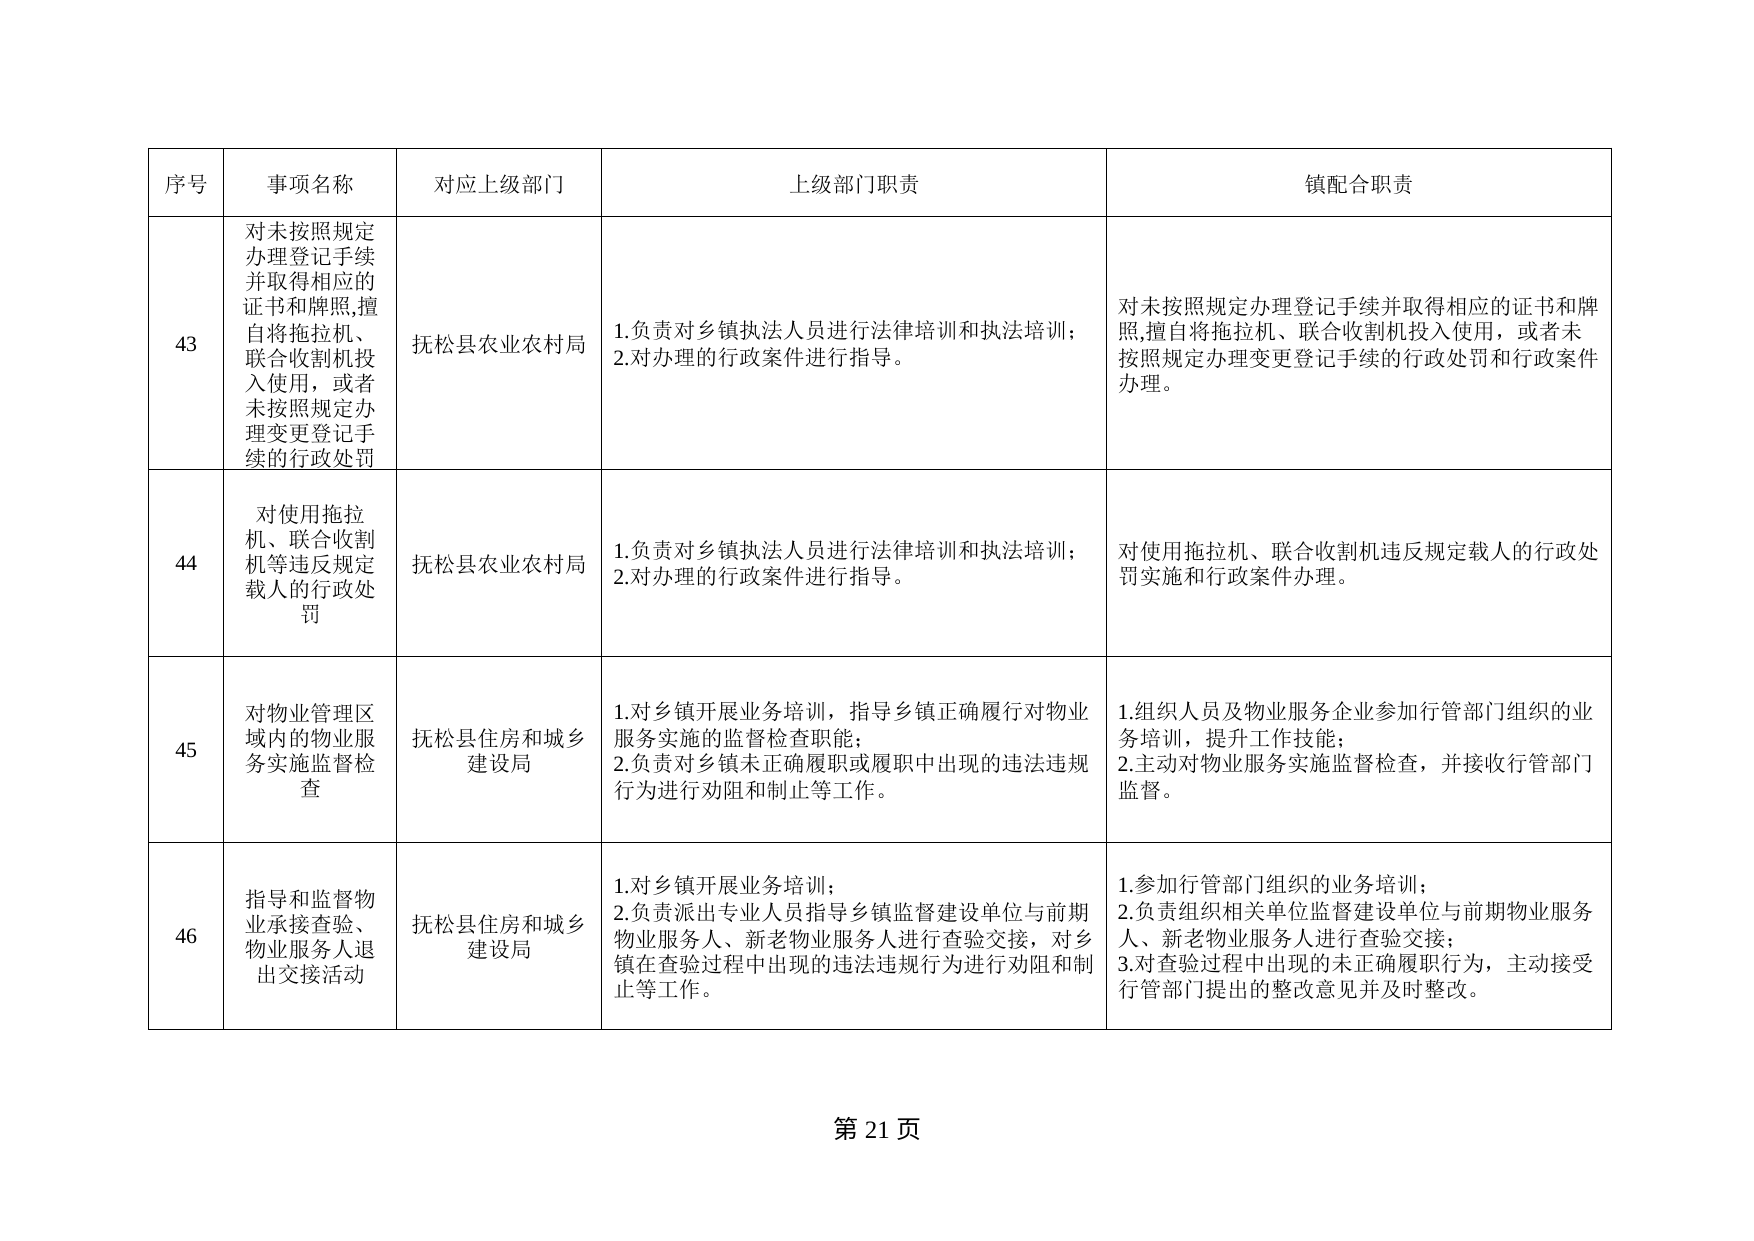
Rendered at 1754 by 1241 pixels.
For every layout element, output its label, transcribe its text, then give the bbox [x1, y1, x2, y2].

table_cell 对使用拖拉机、联合收割机违反规定载人的行政处罚实施和行政案件办理。 [1107, 470, 1611, 656]
table_cell 1.参加行管部门组织的业务培训； 2.负责组织相关单位监督建设单位与前期物业服务人、新老物业服务人进行查验交接； 3.对查验过程中出现的未正确履职行为，主动接受行管部门提出的整改意见并及时整改。 [1107, 843, 1611, 1028]
table_cell 46 [149, 843, 223, 1028]
table_header 上级部门职责 [602, 149, 1106, 216]
table_cell 抚松县农业农村局 [397, 217, 601, 469]
table_cell 44 [149, 470, 223, 656]
table_cell 对物业管理区域内的物业服务实施监督检查 [224, 657, 396, 842]
table_cell 对未按照规定办理登记手续并取得相应的证书和牌照,擅自将拖拉机、联合收割机投入使用，或者未按照规定办理变更登记手续的行政处罚 [224, 217, 396, 469]
table_cell 对使用拖拉机、联合收割机等违反规定载人的行政处罚 [224, 470, 396, 656]
table_cell 1.对乡镇开展业务培训，指导乡镇正确履行对物业服务实施的监督检查职能； 2.负责对乡镇未正确履职或履职中出现的违法违规行为进行劝阻和制止等工作。 [602, 657, 1106, 842]
table_cell 1.对乡镇开展业务培训； 2.负责派出专业人员指导乡镇监督建设单位与前期物业服务人、新老物业服务人进行查验交接，对乡镇在查验过程中出现的违法违规行为进行劝阻和制止等工作。 [602, 843, 1106, 1028]
table_cell 1.负责对乡镇执法人员进行法律培训和执法培训； 2.对办理的行政案件进行指导。 [602, 470, 1106, 656]
table_header 镇配合职责 [1107, 149, 1611, 216]
table_cell 45 [149, 657, 223, 842]
table_cell 抚松县农业农村局 [397, 470, 601, 656]
table_header 事项名称 [224, 149, 396, 216]
table_cell 抚松县住房和城乡建设局 [397, 657, 601, 842]
table_cell 43 [149, 217, 223, 469]
table_cell 抚松县住房和城乡建设局 [397, 843, 601, 1028]
table_cell 指导和监督物业承接查验、物业服务人退出交接活动 [224, 843, 396, 1028]
table_cell 对未按照规定办理登记手续并取得相应的证书和牌照,擅自将拖拉机、联合收割机投入使用，或者未按照规定办理变更登记手续的行政处罚和行政案件办理。 [1107, 217, 1611, 469]
table_cell 1.负责对乡镇执法人员进行法律培训和执法培训； 2.对办理的行政案件进行指导。 [602, 217, 1106, 469]
table_cell 1.组织人员及物业服务企业参加行管部门组织的业务培训，提升工作技能； 2.主动对物业服务实施监督检查，并接收行管部门监督。 [1107, 657, 1611, 842]
table_header 对应上级部门 [397, 149, 601, 216]
table_header 序号 [149, 149, 223, 216]
